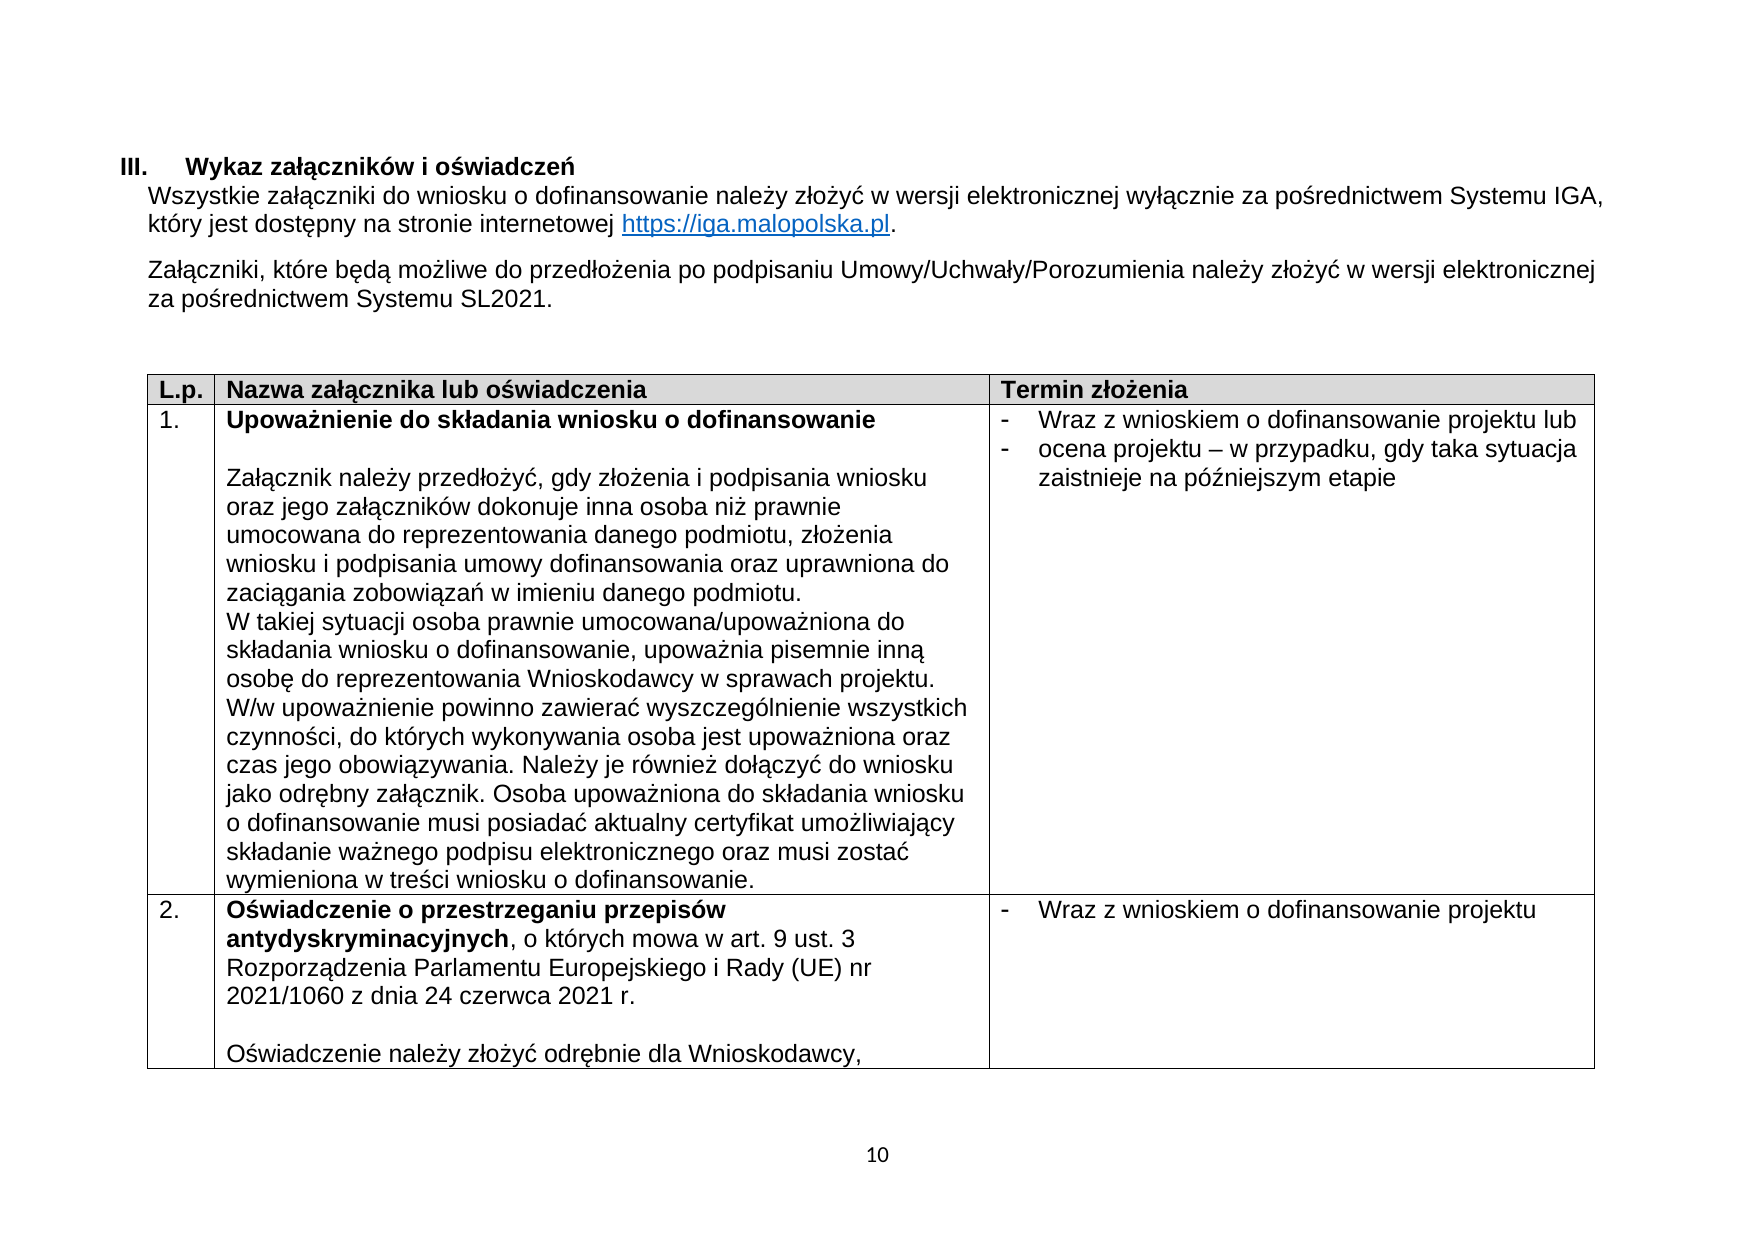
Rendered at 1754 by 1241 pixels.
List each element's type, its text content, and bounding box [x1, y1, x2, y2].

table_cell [990, 895, 1594, 1067]
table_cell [215, 895, 989, 1067]
text Załączniki, które będą możliwe do przedłożenia po podpisaniu Umowy/Uchwały/Porozumienia należy złożyć w wersji elektronicznej za pośrednictwem Systemu SL2021. [148, 255, 1606, 312]
table_cell Wraz z wnioskiem o dofinansowanie projektu lub ocena projektu – w przypadku, gdy taka sytuacja zaistnieje na późniejszym etapie [990, 405, 1594, 894]
table_cell Upoważnienie do składania wniosku o dofinansowanie Załącznik należy przedłożyć, gdy złożenia i podpisania wniosku oraz jego załączników dokonuje inna osoba niż prawnie umocowana do reprezentowania danego podmiotu, złożenia wniosku i podpisania umowy dofinansowania oraz uprawniona do zaciągania zobowiązań w imieniu danego podmiotu. W takiej sytuacji osoba prawnie umocowana/upoważniona do składania wniosku o dofinansowanie, upoważnia pisemnie inną osobę do reprezentowania Wnioskodawcy w sprawach projektu. W/w upoważnienie powinno zawierać wyszczególnienie wszystkich czynności, do których wykonywania osoba jest upoważniona oraz czas jego obowiązywania. Należy je również dołączyć do wniosku jako odrębny załącznik. Osoba upoważniona do składania wniosku o dofinansowanie musi posiadać aktualny certyfikat umożliwiający składanie ważnego podpisu elektronicznego oraz musi zostać wymieniona w treści wniosku o dofinansowanie. [215, 405, 989, 894]
table_header L.p. [148, 375, 214, 404]
subtitle Wykaz załączników i oświadczeń [148, 152, 1606, 181]
text Wszystkie załączniki do wniosku o dofinansowanie należy złożyć w wersji elektronicznej wyłącznie za pośrednictwem Systemu IGA, który jest dostępny na stronie internetowej https://iga.malopolska.pl. [148, 181, 1606, 238]
table_cell [148, 405, 214, 894]
table_header Termin złożenia [990, 375, 1594, 404]
table_header Nazwa załącznika lub oświadczenia [215, 375, 989, 404]
table_cell [148, 895, 214, 1067]
